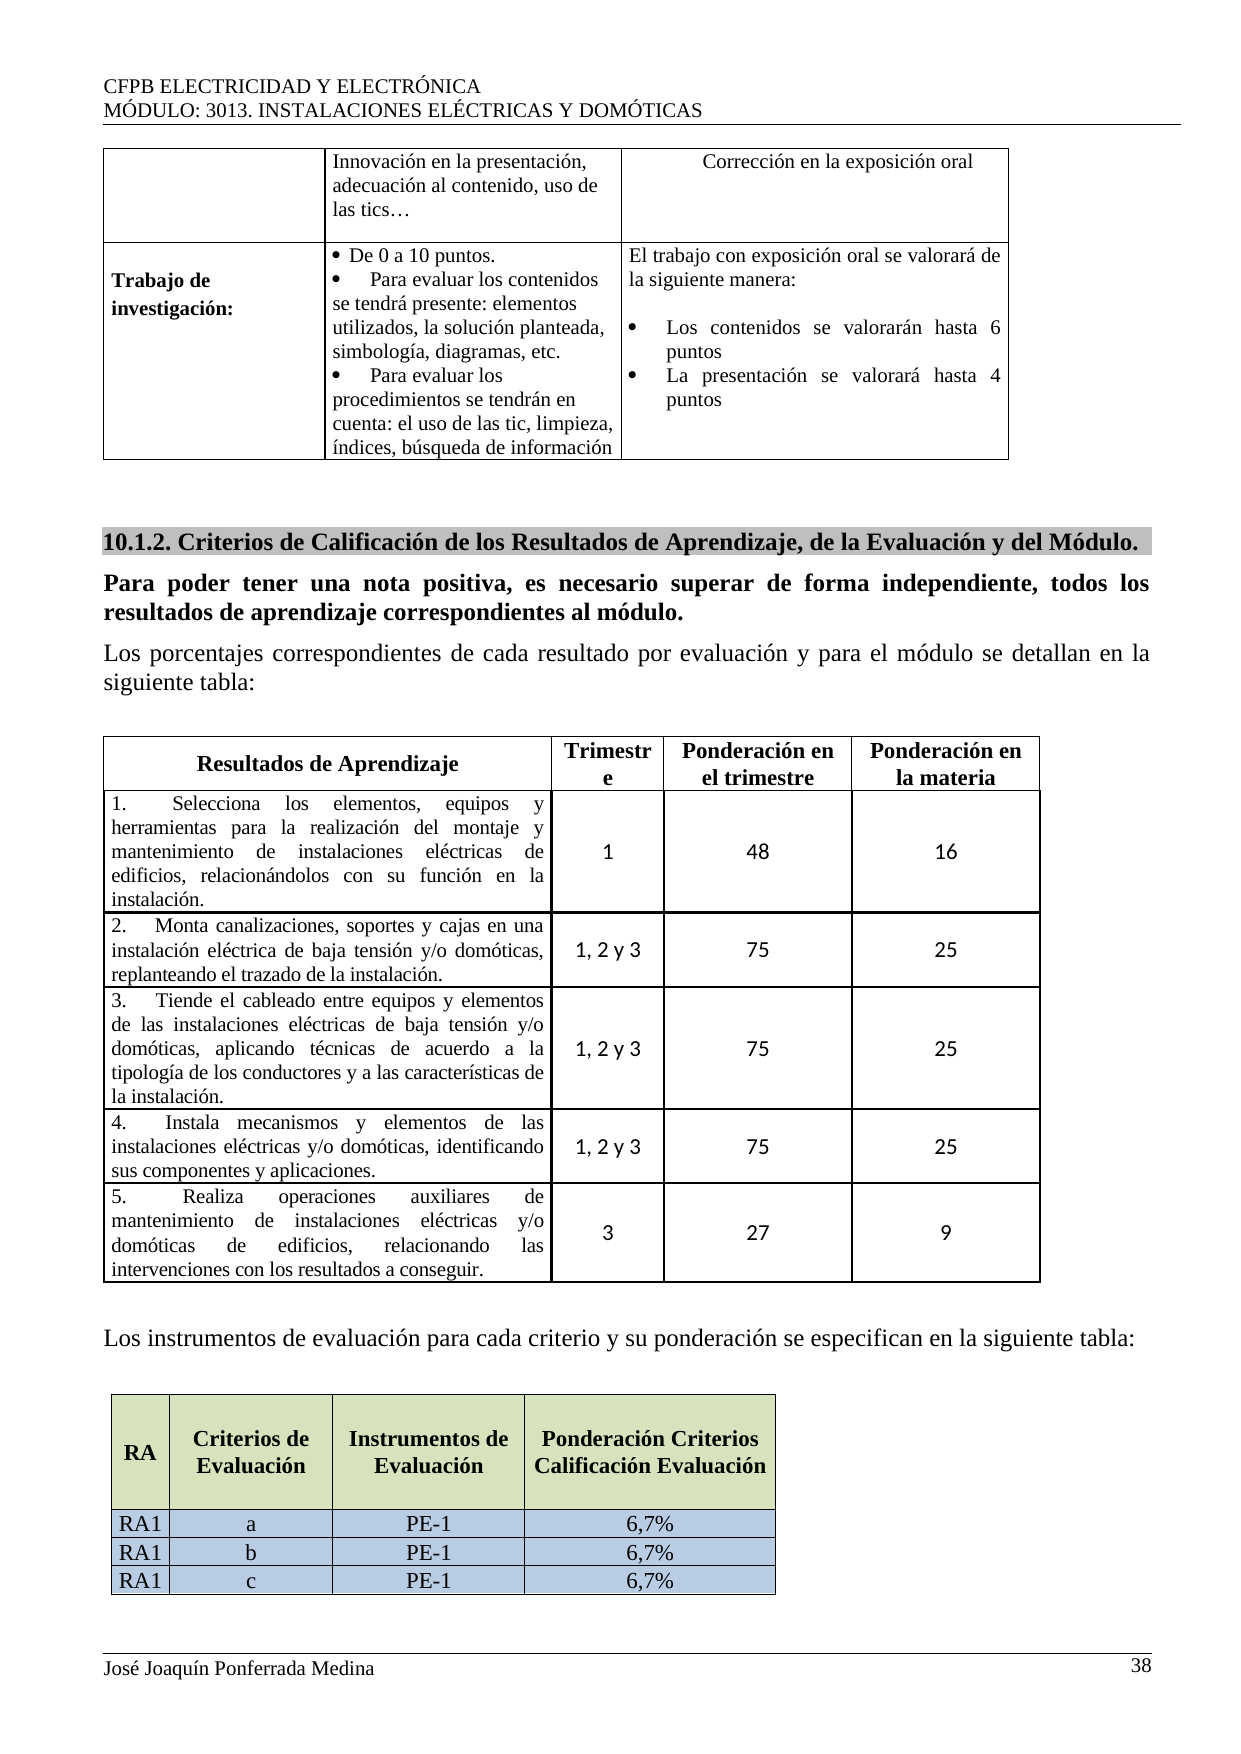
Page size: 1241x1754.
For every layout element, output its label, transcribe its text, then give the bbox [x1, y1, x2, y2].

table_cell 2. Monta canalizaciones, soportes y cajas en una instalación eléctrica de baja tensión y/o domóticas, replanteando el trazado de la instalación. [105, 914, 550, 986]
table_header Instrumentos de Evaluación [333, 1395, 524, 1509]
table_cell PE-1 [333, 1510, 524, 1537]
table_header RA [112, 1395, 169, 1509]
table_cell 75 [665, 988, 851, 1108]
table_cell Trabajo de investigación: [104, 243, 324, 459]
text Para poder tener una nota positiva, es necesario superar de forma independiente, todos los resultados de aprendizaje correspondientes al módulo. [103, 568, 1152, 625]
table_cell b [170, 1538, 332, 1565]
subtitle Criterios de Calificación de los Resultados de Aprendizaje, de la Evaluación y del Módulo. [102, 527, 1152, 555]
table_cell 75 [665, 914, 851, 986]
table_cell 1, 2 y 3 [553, 988, 663, 1108]
table_header Ponderación en la materia [852, 737, 1039, 790]
table_cell De 10 puntos. Para evaluar los contenidos se tendrá presente: elementos utilizados, la solución planteada, simbología, diagramas, etc. Para evaluar los procedimientos se tendrán en cuenta: el uso de las tic, limpieza, índices, búsqueda de información [326, 243, 621, 459]
table_cell 1 [553, 791, 663, 911]
table_cell 3 [553, 1184, 663, 1281]
table_cell 25 [853, 914, 1039, 986]
table_cell 16 [853, 791, 1039, 911]
table_cell 1, 2 y 3 [553, 1110, 663, 1182]
table_cell PE-1 [333, 1566, 524, 1593]
table_cell a [170, 1510, 332, 1537]
table_header Ponderación Criterios Calificación Evaluación [525, 1395, 775, 1509]
table_cell 9 [853, 1184, 1039, 1281]
table_cell 6,7% [525, 1510, 775, 1537]
table_cell 4. Instala mecanismos y elementos de las instalaciones eléctricas y/o domóticas, identificando sus componentes y aplicaciones. [105, 1110, 550, 1182]
table_cell 75 [665, 1110, 851, 1182]
text Los porcentajes correspondientes de cada resultado por evaluación y para el módulo se detallan en la siguiente tabla: [103, 638, 1152, 695]
table_cell 5. Realiza operaciones auxiliares de mantenimiento de instalaciones eléctricas y/o domóticas de edificios, relacionando las intervenciones con los resultados a conseguir. [105, 1184, 550, 1281]
table_cell 25 [853, 988, 1039, 1108]
table_cell 1. Selecciona los elementos, equipos y herramientas para la realización del montaje y mantenimiento de instalaciones eléctricas de edificios, relacionándolos con su función en la instalación. [105, 791, 550, 911]
table_cell 27 [665, 1184, 851, 1281]
table_header Criterios de Evaluación [170, 1395, 332, 1509]
table_cell 25 [853, 1110, 1039, 1182]
table_cell c [170, 1566, 332, 1593]
table_cell 6,7% [525, 1566, 775, 1593]
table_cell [622, 149, 1008, 242]
table_header Ponderación en el trimestre [664, 737, 851, 790]
table_cell RA1 [112, 1538, 169, 1565]
text Los instrumentos de evaluación para cada criterio y su ponderación se especifican en la siguiente tabla: [103, 1323, 1152, 1352]
table_cell 48 [665, 791, 851, 911]
table_cell 3. Tiende el cableado entre equipos y elementos de las instalaciones eléctricas de baja tensión y/o domóticas, aplicando técnicas de acuerdo a la tipología de los conductores y a las características de la instalación. [105, 988, 550, 1108]
table_cell RA1 [112, 1510, 169, 1537]
table_cell El trabajo con exposición oral se valorará de la siguiente manera: Los contenidos se valorarán hasta 6 puntos La presentación se valorará hasta 4 puntos [622, 243, 1008, 459]
table_cell PE-1 [333, 1538, 524, 1565]
table_cell RA1 [112, 1566, 169, 1593]
table_cell 6,7% [525, 1538, 775, 1565]
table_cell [104, 149, 324, 242]
table_header Trimestre [552, 737, 663, 790]
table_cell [326, 149, 621, 242]
table_header Resultados de Aprendizaje [104, 737, 551, 790]
table_cell 1, 2 y 3 [553, 914, 663, 986]
